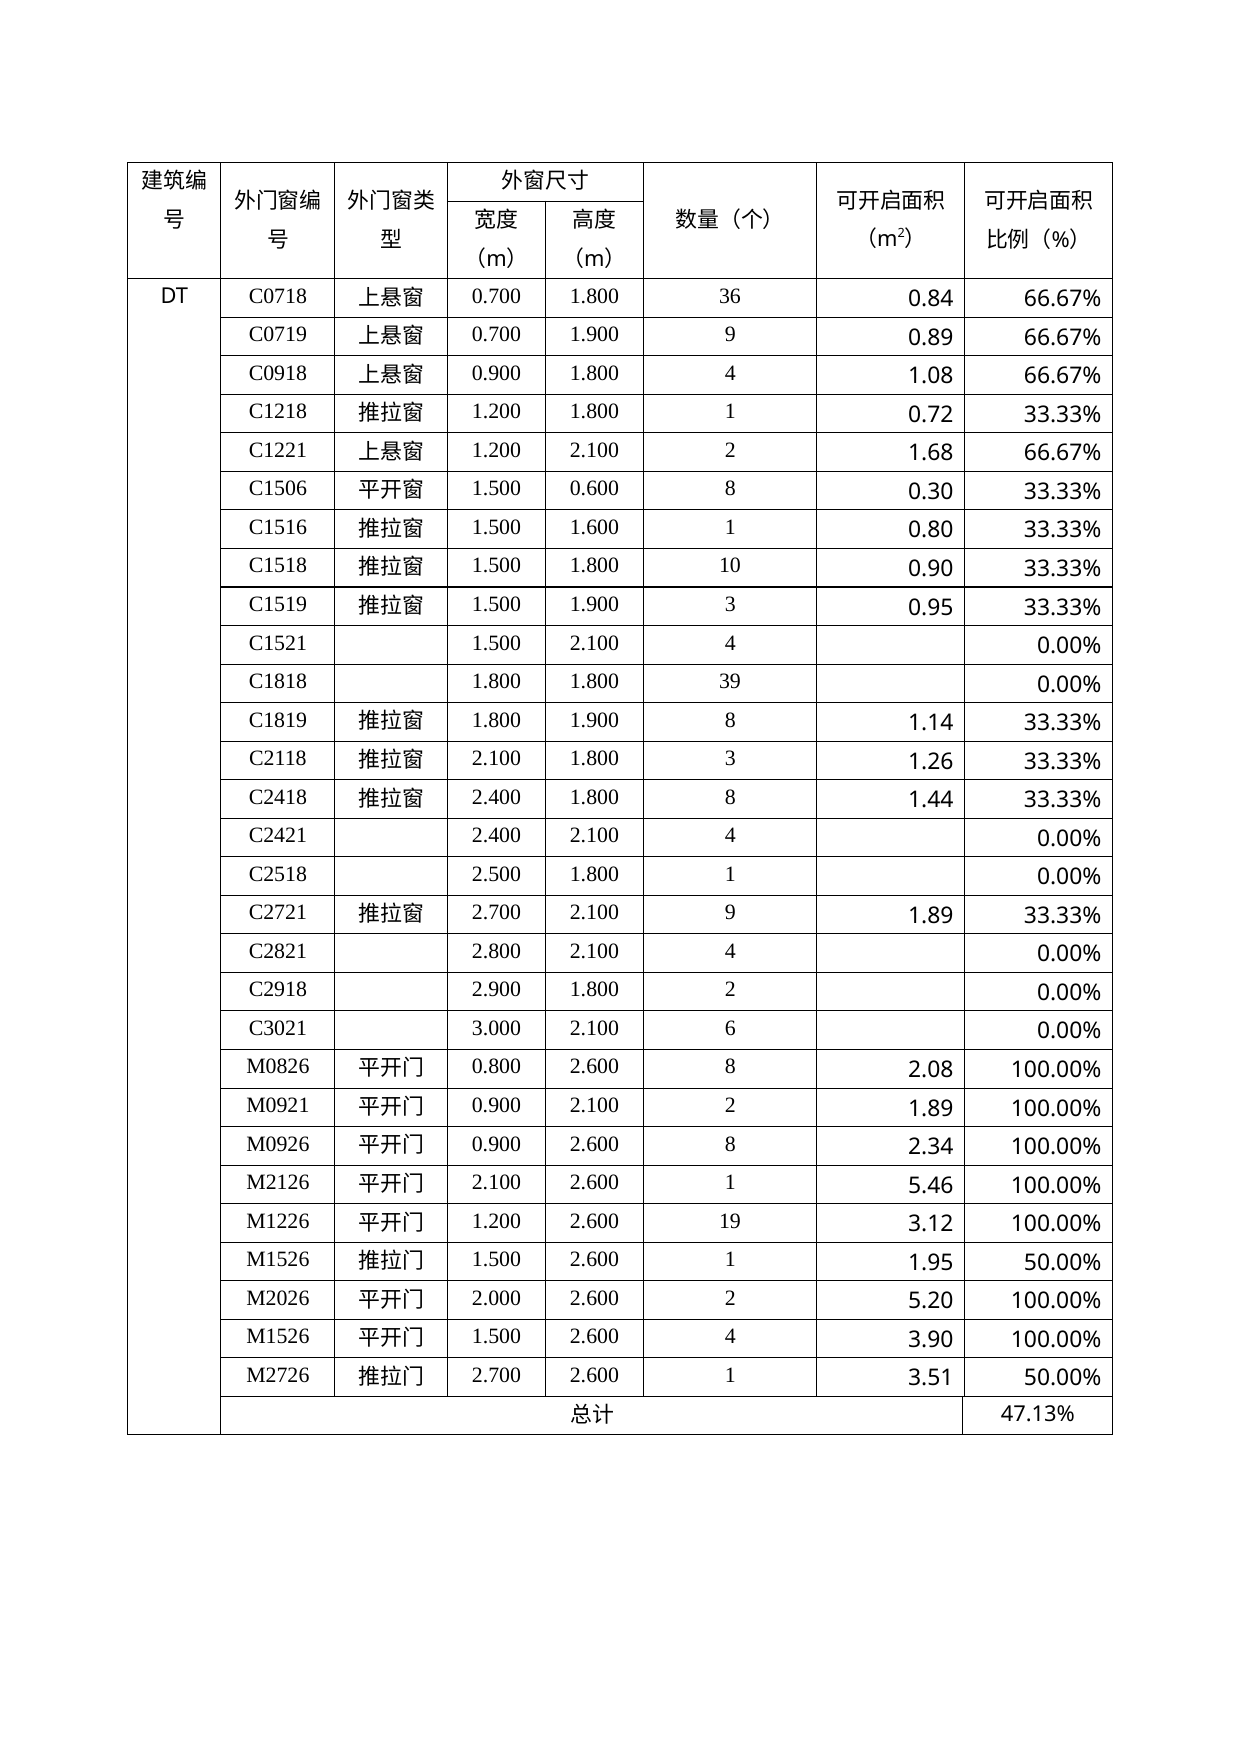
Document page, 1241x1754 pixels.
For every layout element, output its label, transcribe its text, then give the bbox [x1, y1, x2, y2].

table_cell 1.500 [448, 1243, 545, 1280]
table_cell 0.00% [965, 934, 1112, 972]
table_cell 推拉窗 [335, 896, 447, 933]
table_cell 1.800 [448, 703, 545, 741]
table_cell 2.600 [546, 1281, 643, 1319]
table_cell 100.00% [965, 1050, 1112, 1087]
table_cell 2.600 [546, 1204, 643, 1242]
table_cell 1.89 [817, 1089, 964, 1126]
table_cell 100.00% [965, 1166, 1112, 1203]
table_cell DT [128, 279, 220, 1434]
table_cell 推拉窗 [335, 742, 447, 779]
table_cell 推拉窗 [335, 395, 447, 432]
table_cell [817, 1011, 964, 1049]
table_cell [335, 934, 447, 972]
table_cell C0718 [221, 279, 334, 317]
table_cell 推拉门 [335, 1358, 447, 1396]
table_cell M0926 [221, 1127, 334, 1164]
table_header 可开启面积比例（%） [965, 163, 1112, 278]
table_cell [817, 819, 964, 856]
table_cell 33.33% [965, 472, 1112, 509]
table_cell 推拉窗 [335, 703, 447, 741]
table_cell M2026 [221, 1281, 334, 1319]
table_cell 39 [644, 665, 816, 702]
table_cell 2.08 [817, 1050, 964, 1087]
table_cell 2.900 [448, 973, 545, 1010]
table_cell 66.67% [965, 356, 1112, 394]
table_cell C2918 [221, 973, 334, 1010]
table_cell 2.100 [546, 1089, 643, 1126]
table_cell 2.100 [448, 742, 545, 779]
table_cell 0.00% [965, 819, 1112, 856]
table_cell 0.00% [965, 665, 1112, 702]
table_cell 上悬窗 [335, 356, 447, 394]
table_cell 宽度（m） [448, 202, 545, 278]
table_cell 2.600 [546, 1050, 643, 1087]
table_cell 0.84 [817, 279, 964, 317]
table_cell 3.12 [817, 1204, 964, 1242]
table_cell 2 [644, 433, 816, 471]
table_cell 2.100 [546, 433, 643, 471]
table_cell 0.600 [546, 472, 643, 509]
table_cell 1.26 [817, 742, 964, 779]
table_cell 1.600 [546, 510, 643, 548]
table_cell 2.100 [546, 819, 643, 856]
table_cell 2.800 [448, 934, 545, 972]
table_cell 2.34 [817, 1127, 964, 1164]
table_cell C2518 [221, 857, 334, 895]
table_cell 33.33% [965, 588, 1112, 625]
table_cell 平开门 [335, 1204, 447, 1242]
table_cell 2 [644, 973, 816, 1010]
table_cell 平开门 [335, 1127, 447, 1164]
table_cell 0.30 [817, 472, 964, 509]
table_cell C2821 [221, 934, 334, 972]
table_header 外门窗编号 [221, 163, 334, 278]
table_cell C1519 [221, 588, 334, 625]
table_cell 100.00% [965, 1204, 1112, 1242]
table_cell 2.700 [448, 1358, 545, 1396]
table_cell 1.500 [448, 626, 545, 663]
table_cell 1 [644, 1358, 816, 1396]
table_cell 8 [644, 1127, 816, 1164]
table_cell [817, 857, 964, 895]
table_cell C0719 [221, 318, 334, 355]
table_cell 1.800 [546, 395, 643, 432]
table_cell 总计 [221, 1397, 962, 1434]
table_cell 5.46 [817, 1166, 964, 1203]
table_cell 0.900 [448, 1089, 545, 1126]
table_cell 0.00% [965, 626, 1112, 663]
table_cell [817, 934, 964, 972]
table_cell 1.500 [448, 588, 545, 625]
table_cell 1.500 [448, 1320, 545, 1357]
table_cell 1.800 [546, 665, 643, 702]
table_cell 1.800 [546, 973, 643, 1010]
table_cell 9 [644, 896, 816, 933]
table_cell 66.67% [965, 433, 1112, 471]
table_cell 3.51 [817, 1358, 964, 1396]
table_cell 1.500 [448, 549, 545, 586]
table_cell 66.67% [965, 279, 1112, 317]
table_cell 50.00% [965, 1243, 1112, 1280]
table_cell 8 [644, 703, 816, 741]
table_cell 3.000 [448, 1011, 545, 1049]
table_cell 2.700 [448, 896, 545, 933]
table_cell 1 [644, 1243, 816, 1280]
table_cell M0921 [221, 1089, 334, 1126]
table_cell 0.900 [448, 1127, 545, 1164]
table_header 外窗尺寸 [448, 163, 643, 201]
table_cell 2 [644, 1281, 816, 1319]
table_cell 1.200 [448, 433, 545, 471]
table_cell 0.00% [965, 1011, 1112, 1049]
table_cell M1526 [221, 1320, 334, 1357]
table_cell 推拉窗 [335, 780, 447, 818]
table_cell 33.33% [965, 510, 1112, 548]
table_cell 1 [644, 395, 816, 432]
table_cell C2118 [221, 742, 334, 779]
table_cell 0.90 [817, 549, 964, 586]
table_cell C2418 [221, 780, 334, 818]
table_cell 2.100 [546, 934, 643, 972]
table_cell 4 [644, 934, 816, 972]
table_cell 1.900 [546, 588, 643, 625]
table_cell 2.600 [546, 1166, 643, 1203]
table_cell 高度（m） [546, 202, 643, 278]
table_cell M2726 [221, 1358, 334, 1396]
table_cell 0.95 [817, 588, 964, 625]
table_cell [817, 626, 964, 663]
table_cell 2.600 [546, 1320, 643, 1357]
table_cell 33.33% [965, 549, 1112, 586]
table_cell 2.400 [448, 780, 545, 818]
table_cell 33.33% [965, 703, 1112, 741]
table_cell 1.800 [448, 665, 545, 702]
table_cell 1.44 [817, 780, 964, 818]
table_cell [335, 857, 447, 895]
table_cell C1506 [221, 472, 334, 509]
table_cell 0.72 [817, 395, 964, 432]
table_cell 推拉窗 [335, 588, 447, 625]
table_cell 0.800 [448, 1050, 545, 1087]
table_cell 1.14 [817, 703, 964, 741]
table_cell 3.90 [817, 1320, 964, 1357]
table_cell 1.95 [817, 1243, 964, 1280]
table_cell 19 [644, 1204, 816, 1242]
table_cell C1521 [221, 626, 334, 663]
table_cell 4 [644, 356, 816, 394]
table_cell 2.100 [546, 1011, 643, 1049]
table_cell 66.67% [965, 318, 1112, 355]
table_cell 8 [644, 780, 816, 818]
table_cell 50.00% [965, 1358, 1112, 1396]
table_cell [335, 665, 447, 702]
table_cell 33.33% [965, 742, 1112, 779]
table_cell 推拉窗 [335, 549, 447, 586]
table_cell M1226 [221, 1204, 334, 1242]
table_cell 2.400 [448, 819, 545, 856]
table_cell [335, 626, 447, 663]
table_cell [817, 665, 964, 702]
table_cell 100.00% [965, 1089, 1112, 1126]
table_cell 1.500 [448, 510, 545, 548]
table_cell 2.600 [546, 1243, 643, 1280]
table_cell 平开门 [335, 1166, 447, 1203]
table_header 数量（个） [644, 163, 816, 278]
table_cell 1 [644, 857, 816, 895]
table_cell 1.500 [448, 472, 545, 509]
table_cell 上悬窗 [335, 433, 447, 471]
table_cell 6 [644, 1011, 816, 1049]
table_cell 1.900 [546, 318, 643, 355]
table_cell 平开门 [335, 1089, 447, 1126]
table_cell 1.200 [448, 395, 545, 432]
table_cell 9 [644, 318, 816, 355]
table_cell 4 [644, 626, 816, 663]
table_cell 2.100 [546, 626, 643, 663]
table_cell 1.800 [546, 742, 643, 779]
table_cell 33.33% [965, 780, 1112, 818]
table_cell 0.00% [965, 857, 1112, 895]
table_cell 平开门 [335, 1281, 447, 1319]
table_cell M1526 [221, 1243, 334, 1280]
table_cell 5.20 [817, 1281, 964, 1319]
table_cell 2 [644, 1089, 816, 1126]
table_cell M0826 [221, 1050, 334, 1087]
table_header 可开启面积 （m2） [817, 163, 964, 278]
table_cell 2.500 [448, 857, 545, 895]
table_cell 47.13% [963, 1397, 1112, 1434]
table_cell 4 [644, 1320, 816, 1357]
table_cell 8 [644, 1050, 816, 1087]
table_cell 0.80 [817, 510, 964, 548]
table_cell 1.800 [546, 356, 643, 394]
table_cell C2721 [221, 896, 334, 933]
table_cell 1 [644, 510, 816, 548]
table_cell 1.200 [448, 1204, 545, 1242]
table_cell 0.700 [448, 279, 545, 317]
table_cell 8 [644, 472, 816, 509]
table_cell C2421 [221, 819, 334, 856]
table_header 外门窗类型 [335, 163, 447, 278]
table_cell 100.00% [965, 1127, 1112, 1164]
table_cell 上悬窗 [335, 279, 447, 317]
table_cell 2.600 [546, 1127, 643, 1164]
table_cell 33.33% [965, 395, 1112, 432]
table_cell 1.800 [546, 279, 643, 317]
table_cell 2.000 [448, 1281, 545, 1319]
table_cell 平开门 [335, 1050, 447, 1087]
table_cell 100.00% [965, 1281, 1112, 1319]
table_cell [335, 819, 447, 856]
table_cell 1.900 [546, 703, 643, 741]
table_cell 4 [644, 819, 816, 856]
table_cell C3021 [221, 1011, 334, 1049]
table_cell 0.700 [448, 318, 545, 355]
table_cell [335, 973, 447, 1010]
table_cell 推拉窗 [335, 510, 447, 548]
table_cell 推拉门 [335, 1243, 447, 1280]
table_cell 2.600 [546, 1358, 643, 1396]
table_cell C0918 [221, 356, 334, 394]
table_cell 100.00% [965, 1320, 1112, 1357]
table_cell 2.100 [546, 896, 643, 933]
table_cell 0.900 [448, 356, 545, 394]
table_cell [335, 1011, 447, 1049]
table_cell C1819 [221, 703, 334, 741]
table_header 建筑编号 [128, 163, 220, 278]
table_cell 33.33% [965, 896, 1112, 933]
table_cell 36 [644, 279, 816, 317]
table_cell 10 [644, 549, 816, 586]
table_cell 0.89 [817, 318, 964, 355]
table_cell 1.800 [546, 780, 643, 818]
table_cell 1.800 [546, 549, 643, 586]
table_cell 1.89 [817, 896, 964, 933]
table_cell C1518 [221, 549, 334, 586]
table_cell 0.00% [965, 973, 1112, 1010]
table_cell 2.100 [448, 1166, 545, 1203]
table_cell 平开门 [335, 1320, 447, 1357]
table_cell 3 [644, 742, 816, 779]
table_cell C1221 [221, 433, 334, 471]
table_cell C1218 [221, 395, 334, 432]
table_cell 1.08 [817, 356, 964, 394]
table_cell C1818 [221, 665, 334, 702]
table_cell 3 [644, 588, 816, 625]
table_cell 1.68 [817, 433, 964, 471]
table_cell M2126 [221, 1166, 334, 1203]
table_cell 上悬窗 [335, 318, 447, 355]
table_cell 1 [644, 1166, 816, 1203]
table_cell 平开窗 [335, 472, 447, 509]
table_cell C1516 [221, 510, 334, 548]
table_cell 1.800 [546, 857, 643, 895]
table_cell [817, 973, 964, 1010]
